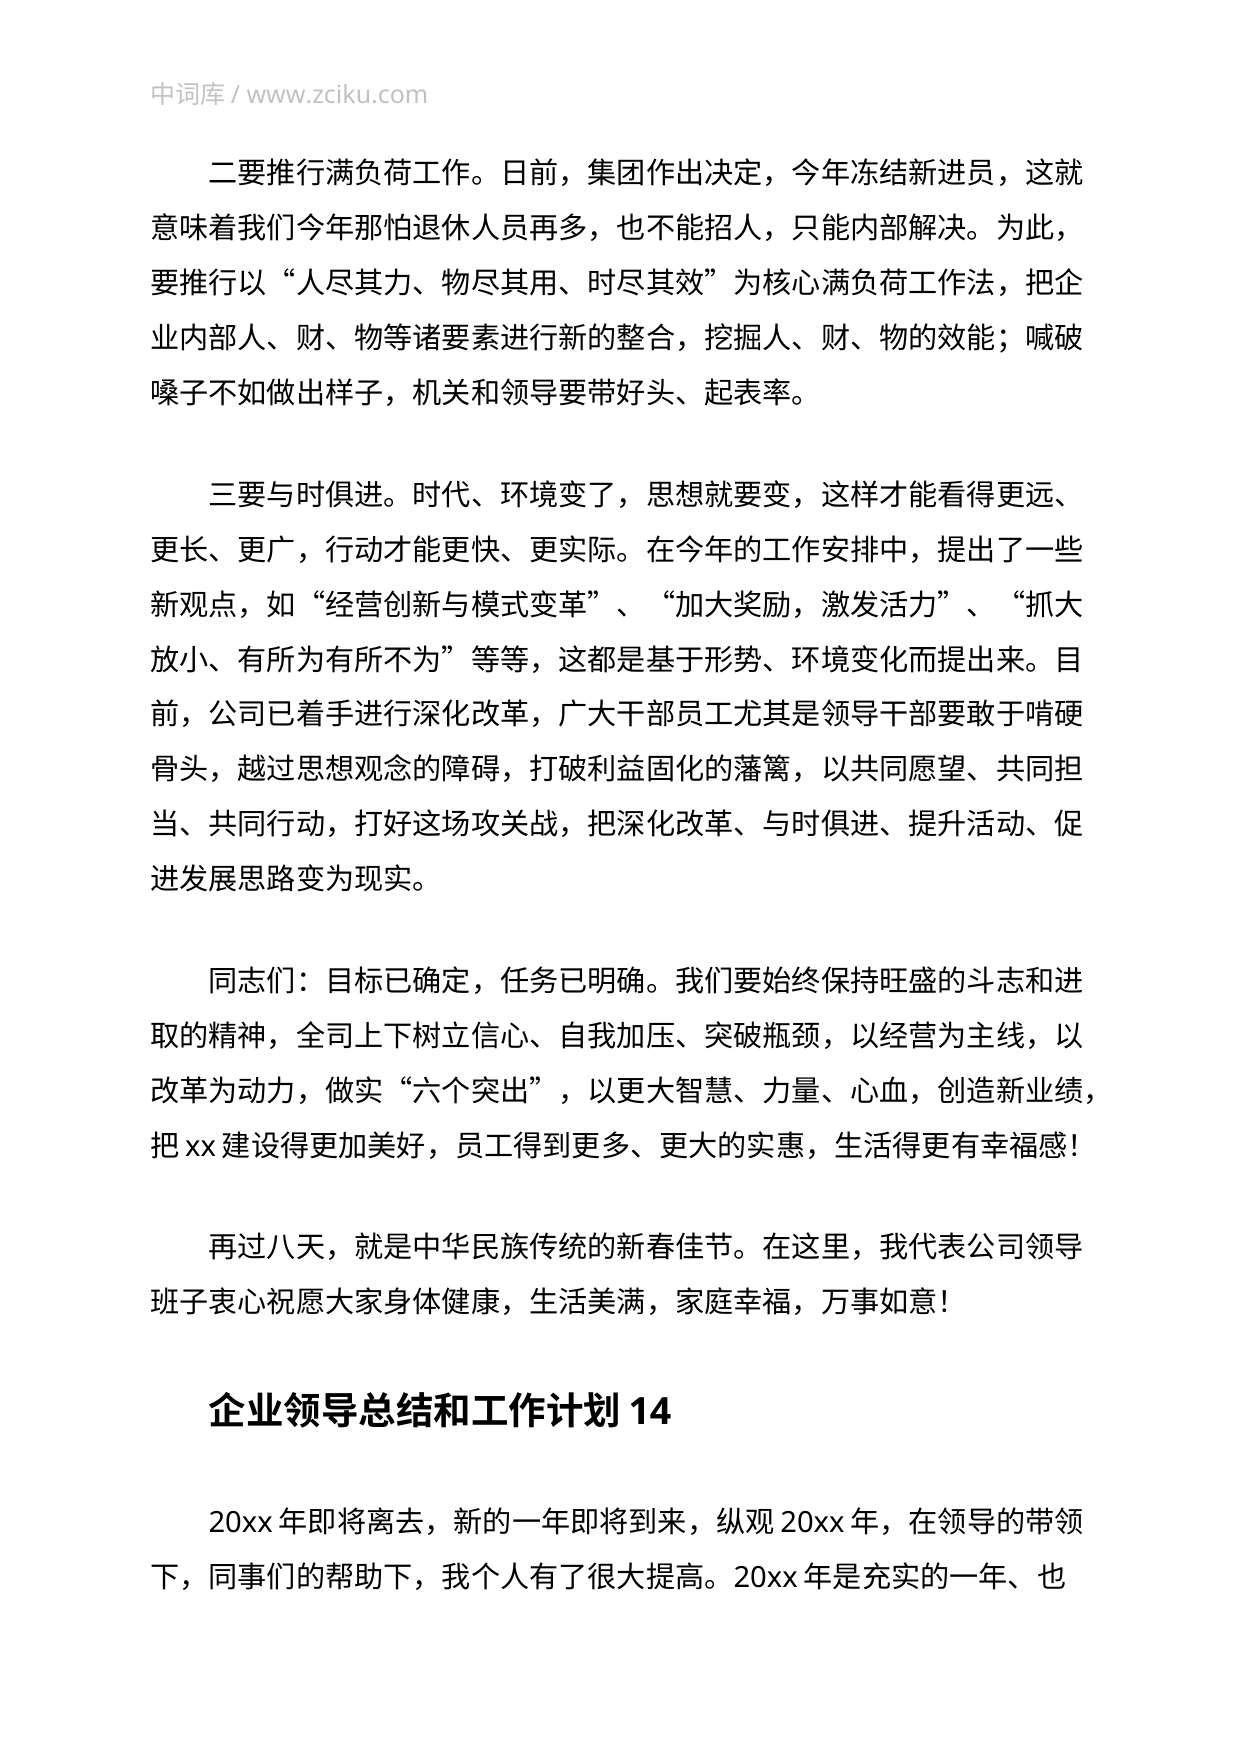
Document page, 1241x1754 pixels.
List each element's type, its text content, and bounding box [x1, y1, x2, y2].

text 企业领导总结和工作计划14 [150, 1381, 1090, 1435]
text 同志们：目标已确定，任务已明确。我们要始终保持旺盛的斗志和进取的精神，全司上下树立信心、自我加压、突破瓶颈，以经营为主线，以改革为动力，做实“六个突出”，以更大智慧、力量、心血，创造新业绩，把xx建设得更加美好，员工得到更多、更大的实惠，生活得更有幸福感！ [150, 957, 1090, 1164]
text 二要推行满负荷工作。日前，集团作出决定，今年冻结新进员，这就意味着我们今年那怕退休人员再多，也不能招人，只能内部解决。为此，要推行以“人尽其力、物尽其用、时尽其效”为核心满负荷工作法，把企业内部人、财、物等诸要素进行新的整合，挖掘人、财、物的效能；喊破嗓子不如做出样子，机关和领导要带好头、起表率。 [150, 150, 1090, 412]
text 再过八天，就是中华民族传统的新春佳节。在这里，我代表公司领导班子衷心祝愿大家身体健康，生活美满，家庭幸福，万事如意！ [150, 1224, 1090, 1321]
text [150, 1498, 1090, 1596]
text 三要与时俱进。时代、环境变了，思想就要变，这样才能看得更远、更长、更广，行动才能更快、更实际。在今年的工作安排中，提出了一些新观点，如“经营创新与模式变革”、“加大奖励，激发活力”、“抓大放小、有所为有所不为”等等，这都是基于形势、环境变化而提出来。目前，公司已着手进行深化改革，广大干部员工尤其是领导干部要敢于啃硬骨头，越过思想观念的障碍，打破利益固化的藩篱，以共同愿望、共同担当、共同行动，打好这场攻关战，把深化改革、与时俱进、提升活动、促进发展思路变为现实。 [150, 471, 1090, 898]
